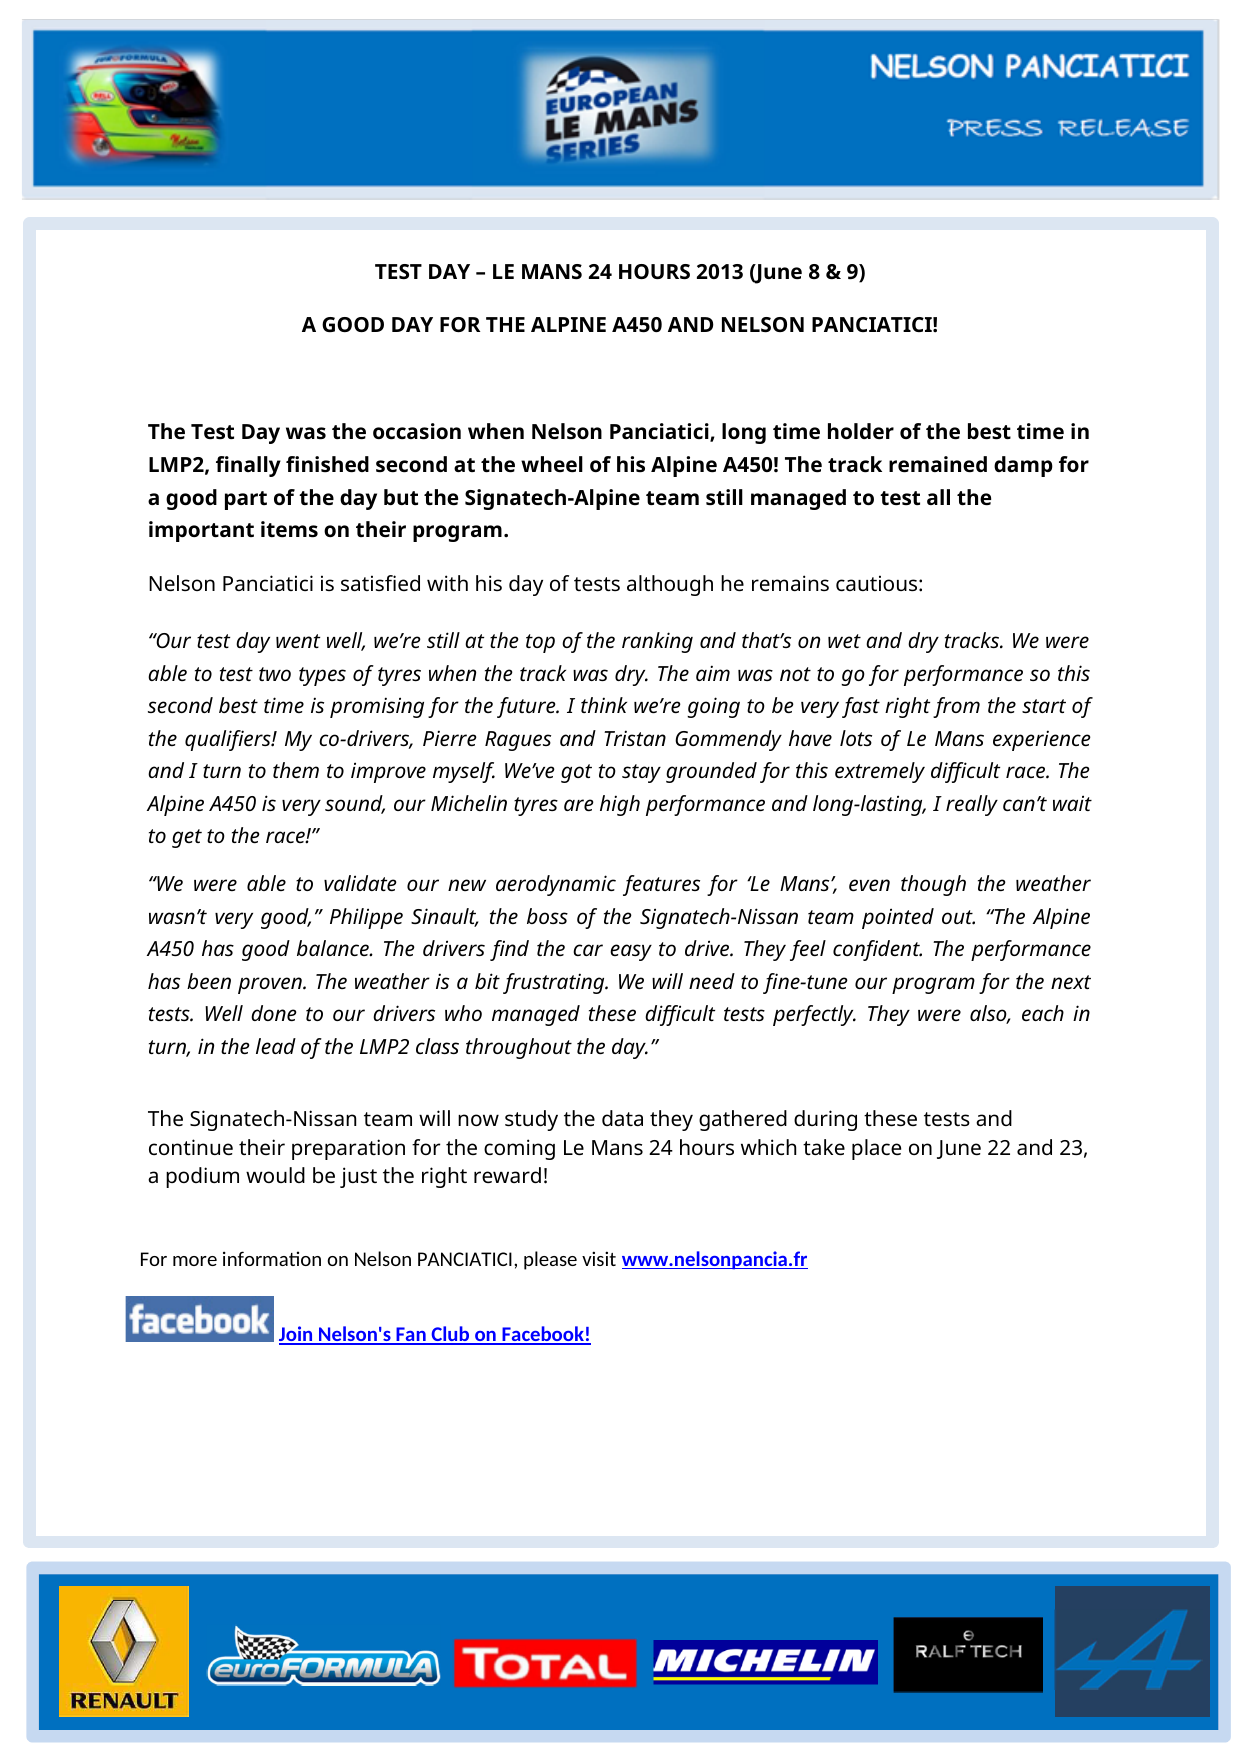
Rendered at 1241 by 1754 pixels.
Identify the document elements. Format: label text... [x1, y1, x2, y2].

text The Signatech-Nissan team will now study the data they gathered during these tests and continue their preparation for the coming Le Mans 24 hours which take place on June 22 and 23, a podium would be just the right reward! [548, 1104, 1093, 1189]
text For more information on Nelson PANCIATICI, please visit www.nelsonpancia.fr [74, 1246, 1152, 1272]
text TEST DAY – LE MANS 24 HOURS 2013 (June 8 & 9) [148, 257, 1093, 286]
text “We were able to validate our new aerodynamic features for ‘Le Mans’, even though the weather wasn’t very good,” Philippe Sinault, the boss of the Signatech-Nissan team pointed out. “The Alpine A450 has good balance. The drivers find the car easy to drive. They feel confident. The performance has been proven. The weather is a bit frustrating. We will need to fine-tune our program for the next tests. Well done to our drivers who managed these difficult tests perfectly. They were also, each in turn, in the lead of the LMP2 class throughout the day.” [148, 865, 1093, 1060]
text Nelson Panciatici is satisfied with his day of tests although he remains cautious: [148, 569, 1093, 597]
text “Our test day went well, we’re still at the top of the ranking and that’s on wet and dry tracks. We were able to test two types of tyres when the track was dry. The aim was not to go for performance so this second best time is promising for the future. I think we’re going to be very fast right from the start of the qualifiers! My co-drivers, Pierre Ragues and Tristan Gommendy have lots of Le Mans experience and I turn to them to improve myself. We’ve got to stay grounded for this extremely difficult race. The Alpine A450 is very sound, our Michelin tyres are high performance and long-lasting, I really can’t wait to get to the race!” [148, 622, 1093, 849]
picture [21, 18, 1221, 200]
text A GOOD DAY FOR THE ALPINE A450 AND NELSON PANCIATICI! [148, 311, 1093, 339]
text Join Nelson's Fan Club on Facebook! [74, 1296, 1152, 1347]
text The Test Day was the occasion when Nelson Panciatici, long time holder of the best time in LMP2, finally finished second at the wheel of his Alpine A450! The track remained damp for a good part of the day but the Signatech-Alpine team still managed to test all the important items on their program. [148, 417, 1093, 544]
picture [125, 1296, 274, 1342]
